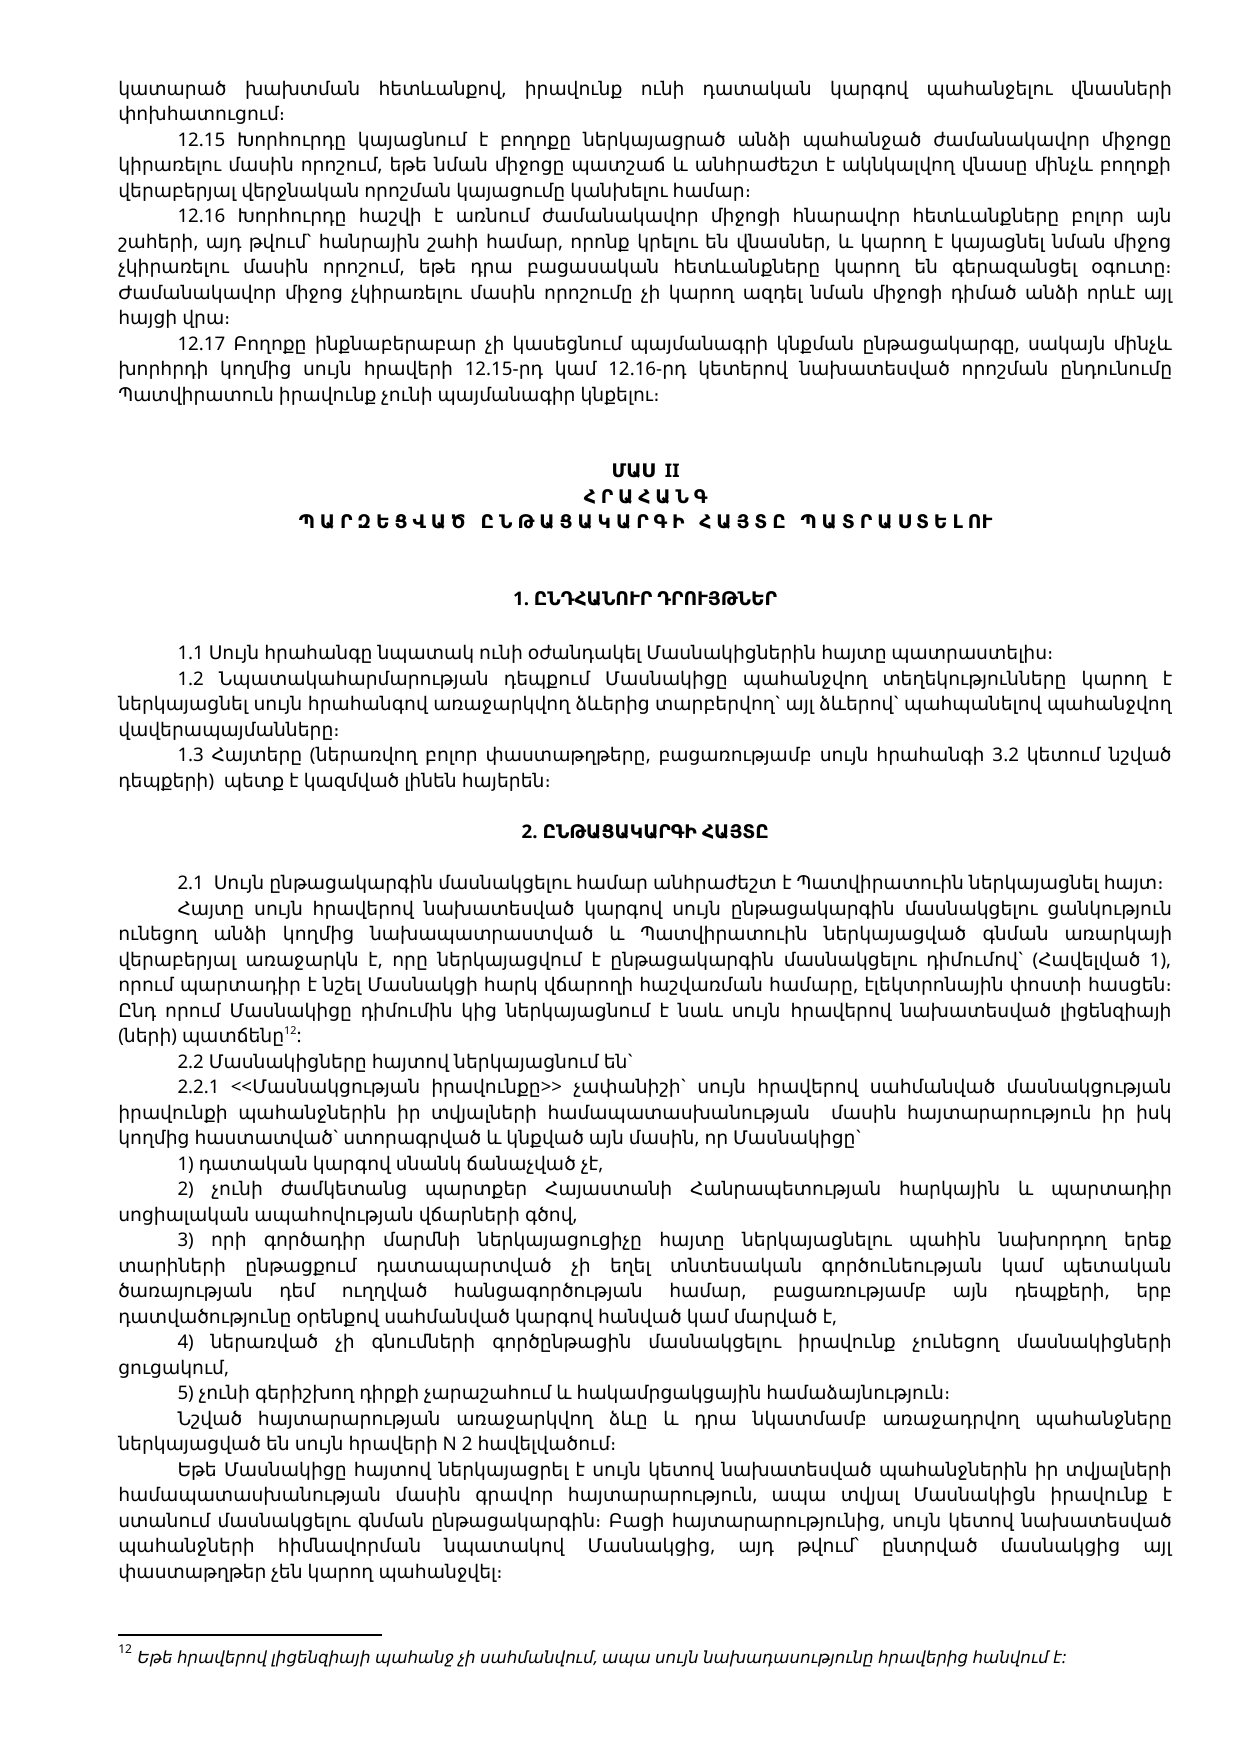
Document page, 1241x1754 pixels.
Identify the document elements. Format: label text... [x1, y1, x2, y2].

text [118, 75, 1172, 126]
text 4) ներառված չի գնումների գործընթացին մասնակցելու իրավունք չունեցող մասնակիցների ցուցակում, [118, 1329, 1172, 1380]
text 1.1 Սույն հրահանգը նպատակ ունի օժանդակել Մասնակիցներին հայտը պատրաստելիս։ [118, 639, 1172, 665]
text 3) որի գործադիր մարմնի ներկայացուցիչը հայտը ներկայացնելու պահին նախորդող երեք տարիների ընթացքում դատապարտված չի եղել տնտեսական գործունեության կամ պետական ծառայության դեմ ուղղված հանցագործության համար, բացառությամբ այն դեպքերի, երբ դատվածությունը օրենքով սահմանված կարգով հանված կամ մարված է, [118, 1227, 1172, 1329]
text 2.2 Մասնակիցները հայտով ներկայացնում են` [118, 1048, 1172, 1073]
text Հ Ր Ա Հ Ա Ն Գ [118, 483, 1173, 509]
text Եթե Մասնակիցը հայտով ներկայացրել է սույն կետով նախատեսված պահանջներին իր տվյալների համապատասխանության մասին գրավոր հայտարարություն, ապա տվյալ Մասնակիցն իրավունք է ստանում մասնակցելու գնման ընթացակարգին։ Բացի հայտարարությունից, սույն կետով նախատեսված պահանջների հիմնավորման նպատակով Մասնակցից, այդ թվում՝ ընտրված մասնակցից այլ փաստաթղթեր չեն կարող պահանջվել։ [118, 1456, 1172, 1584]
text ՄԱՍ II [118, 458, 1173, 483]
text Նշված հայտարարության առաջարկվող ձևը և դրա նկատմամբ առաջադրվող պահանջները ներկայացված են սույն հրավերի N 2 հավելվածում։ [118, 1405, 1172, 1456]
text 2.2.1 <<Մասնակցության իրավունքը>> չափանիշի` սույն հրավերով սահմանված մասնակցության իրավունքի պահանջներին իր տվյալների համապատասխանության մասին հայտարարություն իր իսկ կողմից հաստատված` ստորագրված և կնքված այն մասին, որ Մասնակիցը` [118, 1073, 1172, 1150]
text Պ Ա Ր Զ Ե Ց Վ Ա Ծ Ը Ն Թ Ա Ց Ա Կ Ա Ր Գ Ի Հ Ա Յ Տ Ը Պ Ա Տ Ր Ա Ս Տ Ե Լ ՈՒ [118, 509, 1173, 534]
text 12.16 Խորհուրդը հաշվի է առնում ժամանակավոր միջոցի հնարավոր հետևանքները բոլոր այն շահերի, այդ թվում` հանրային շահի համար, որոնք կրելու են վնասներ, և կարող է կայացնել նման միջոց չկիրառելու մասին որոշում, եթե դրա բացասական հետևանքները կարող են գերազանցել օգուտը։ Ժամանակավոր միջոց չկիրառելու մասին որոշումը չի կարող ազդել նման միջոցի դիմած անձի որևէ այլ հայցի վրա։ [118, 202, 1172, 330]
text 1) դատական կարգով սնանկ ճանաչված չէ, [118, 1150, 1172, 1176]
text 1. ԸՆԴՀԱՆՈՒՐ ԴՐՈՒՅԹՆԵՐ [118, 585, 1172, 611]
text Հայտը սույն հրավերով նախատեսված կարգով սույն ընթացակարգին մասնակցելու ցանկություն ունեցող անձի կողմից նախապատրաստված և Պատվիրատուին ներկայացված գնման առարկայի վերաբերյալ առաջարկն է, որը ներկայացվում է ընթացակարգին մասնակցելու դիմումով` (Հավելված 1), որում պարտադիր է նշել Մասնակցի հարկ վճարողի հաշվառման համարը, էլեկտրոնային փոստի հասցեն։ Ընդ որում Մասնակիցը դիմումին կից ներկայացնում է նաև սույն հրավերով նախատեսված լիցենզիայի (ների) պատճենը: [118, 895, 1172, 1048]
text 2. ԸՆԹԱՑԱԿԱՐԳԻ ՀԱՅՏԸ [118, 818, 1172, 844]
text 1.3 Հայտերը (ներառվող բոլոր փաստաթղթերը, բացառությամբ սույն հրահանգի 3.2 կետում նշված դեպքերի) պետք է կազմված լինեն հայերեն։ [118, 742, 1172, 793]
text 2.1 Սույն ընթացակարգին մասնակցելու համար անհրաժեշտ է Պատվիրատուին ներկայացնել հայտ։ [118, 869, 1172, 895]
text 12.17 Բողոքը ինքնաբերաբար չի կասեցնում պայմանագրի կնքման ընթացակարգը, սակայն մինչև խորհրդի կողմից սույն հրավերի 12.15-րդ կամ 12.16-րդ կետերով նախատեսված որոշման ընդունումը Պատվիրատուն իրավունք չունի պայմանագիր կնքելու։ [118, 330, 1172, 407]
text 12.15 Խորհուրդը կայացնում է բողոքը ներկայացրած անձի պահանջած ժամանակավոր միջոցը կիրառելու մասին որոշում, եթե նման միջոցը պատշաճ և անհրաժեշտ է ակնկալվող վնասը մինչև բողոքի վերաբերյալ վերջնական որոշման կայացումը կանխելու համար։ [118, 126, 1172, 202]
text 5) չունի գերիշխող դիրքի չարաշահում և հակամրցակցային համաձայնություն։ [118, 1380, 1172, 1405]
text 1.2 Նպատակահարմարության դեպքում Մասնակիցը պահանջվող տեղեկությունները կարող է ներկայացնել սույն հրահանգով առաջարկվող ձևերից տարբերվող` այլ ձևերով` պահպանելով պահանջվող վավերապայմանները։ [118, 665, 1172, 742]
text 2) չունի ժամկետանց պարտքեր Հայաստանի Հանրապետության հարկային և պարտադիր սոցիալական ապահովության վճարների գծով, [118, 1176, 1172, 1227]
